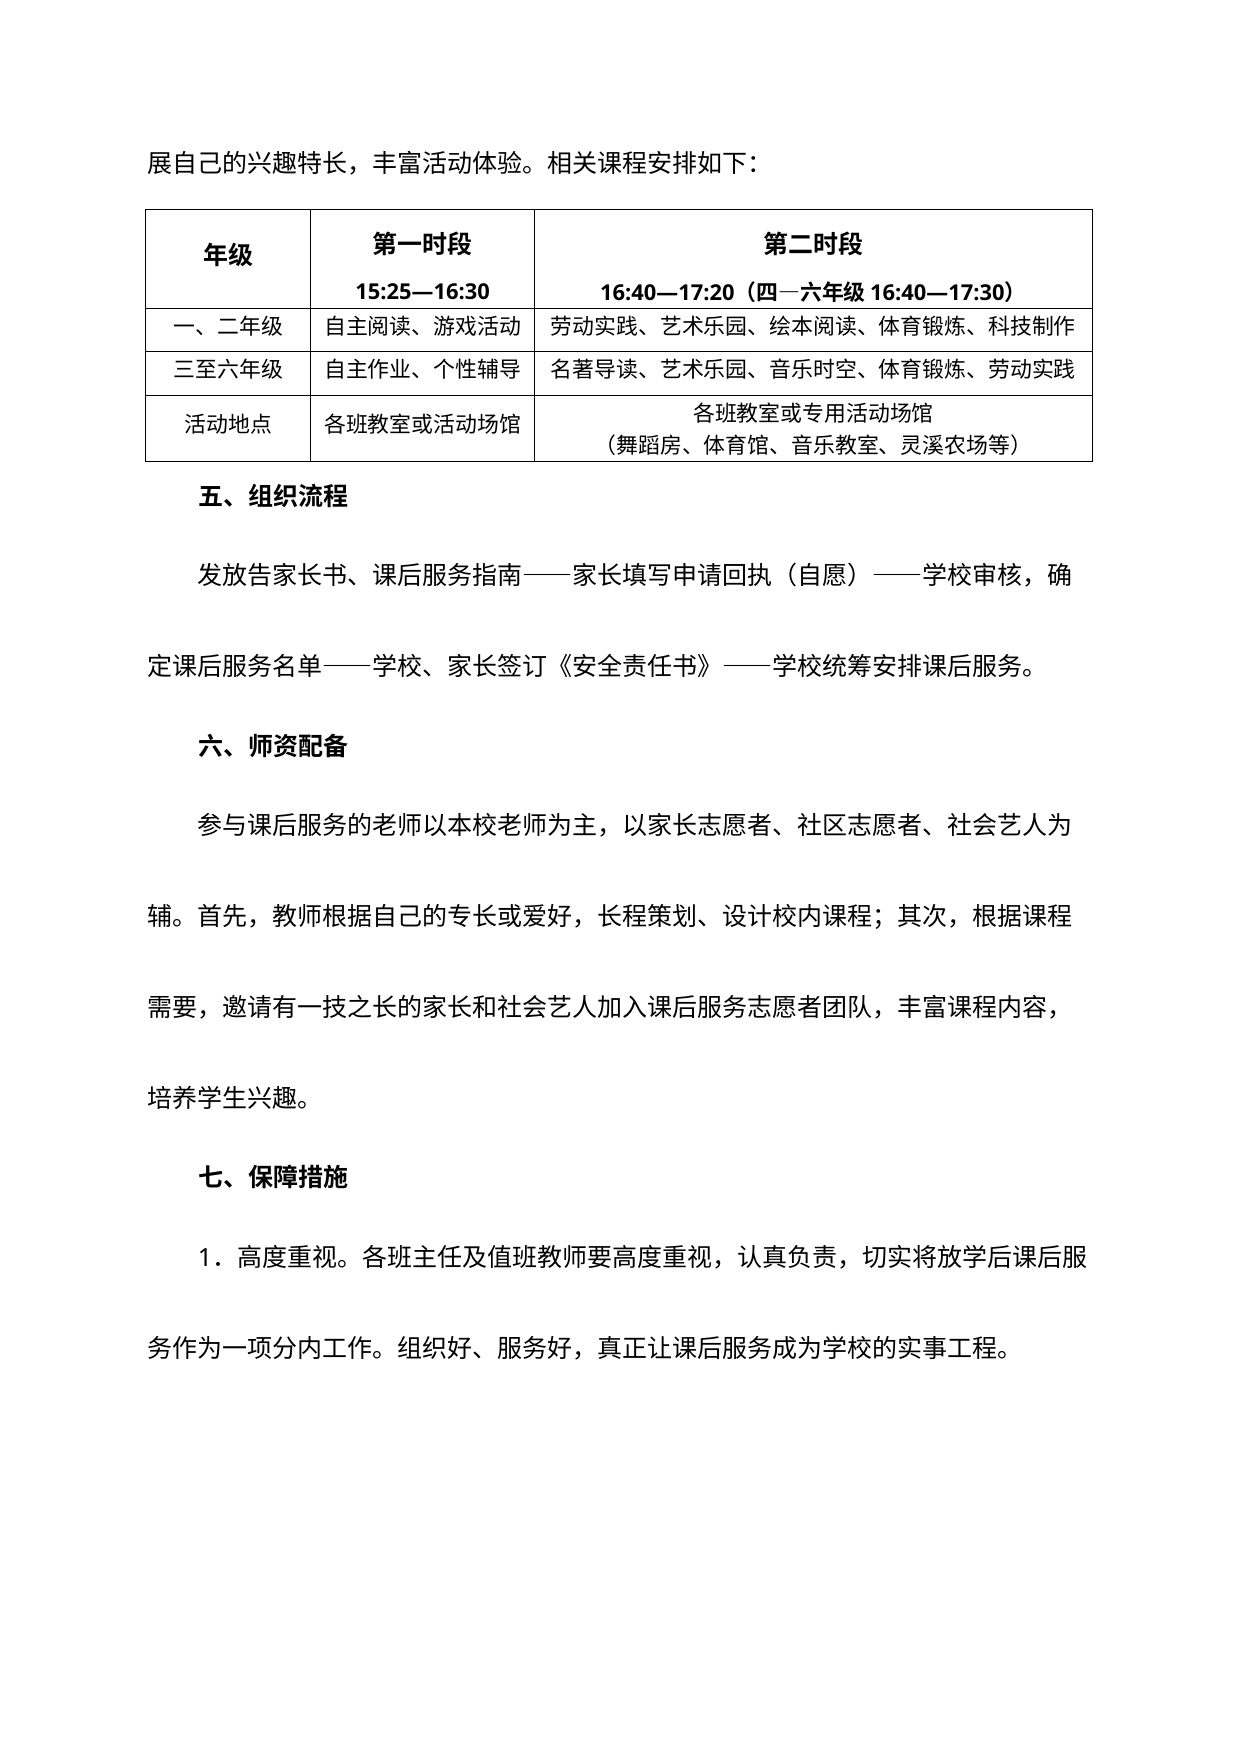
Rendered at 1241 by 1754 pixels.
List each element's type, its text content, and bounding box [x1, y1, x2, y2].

table_header 第一时段 15:25—16:30 [311, 210, 534, 307]
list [148, 129, 1093, 194]
table_header 年级 [146, 210, 310, 307]
list 五、组织流程 [148, 462, 1093, 527]
table_cell 各班教室或活动场馆 [311, 396, 534, 461]
list 七、保障措施 [148, 1143, 1093, 1208]
table_cell 活动地点 [146, 396, 310, 461]
table_cell 一、二年级 [146, 309, 310, 351]
table_cell 自主阅读、游戏活动 [311, 309, 534, 351]
text 1．高度重视。各班主任及值班教师要高度重视，认真负责，切实将放学后课后服务作为一项分内工作。组织好、服务好，真正让课后服务成为学校的实事工程。 [148, 1223, 1093, 1379]
table_header 第二时段 16:40—17:20（四—六年级16:40—17:30） [535, 210, 1092, 307]
text 参与课后服务的老师以本校老师为主，以家长志愿者、社区志愿者、社会艺人为辅。首先，教师根据自己的专长或爱好，长程策划、设计校内课程；其次，根据课程需要，邀请有一技之长的家长和社会艺人加入课后服务志愿者团队，丰富课程内容，培养学生兴趣。 [148, 791, 1093, 1129]
table_cell 自主作业、个性辅导 [311, 352, 534, 394]
list 六、师资配备 [148, 712, 1093, 777]
table_cell 名著导读、艺术乐园、音乐时空、体育锻炼、劳动实践 [535, 352, 1092, 394]
text 发放告家长书、课后服务指南——家长填写申请回执（自愿）——学校审核，确定课后服务名单——学校、家长签订《安全责任书》——学校统筹安排课后服务。 [148, 541, 1093, 697]
table_cell 各班教室或专用活动场馆 （舞蹈房、体育馆、音乐教室、灵溪农场等） [535, 396, 1092, 461]
table_cell 劳动实践、艺术乐园、绘本阅读、体育锻炼、科技制作 [535, 309, 1092, 351]
table_cell 三至六年级 [146, 352, 310, 394]
